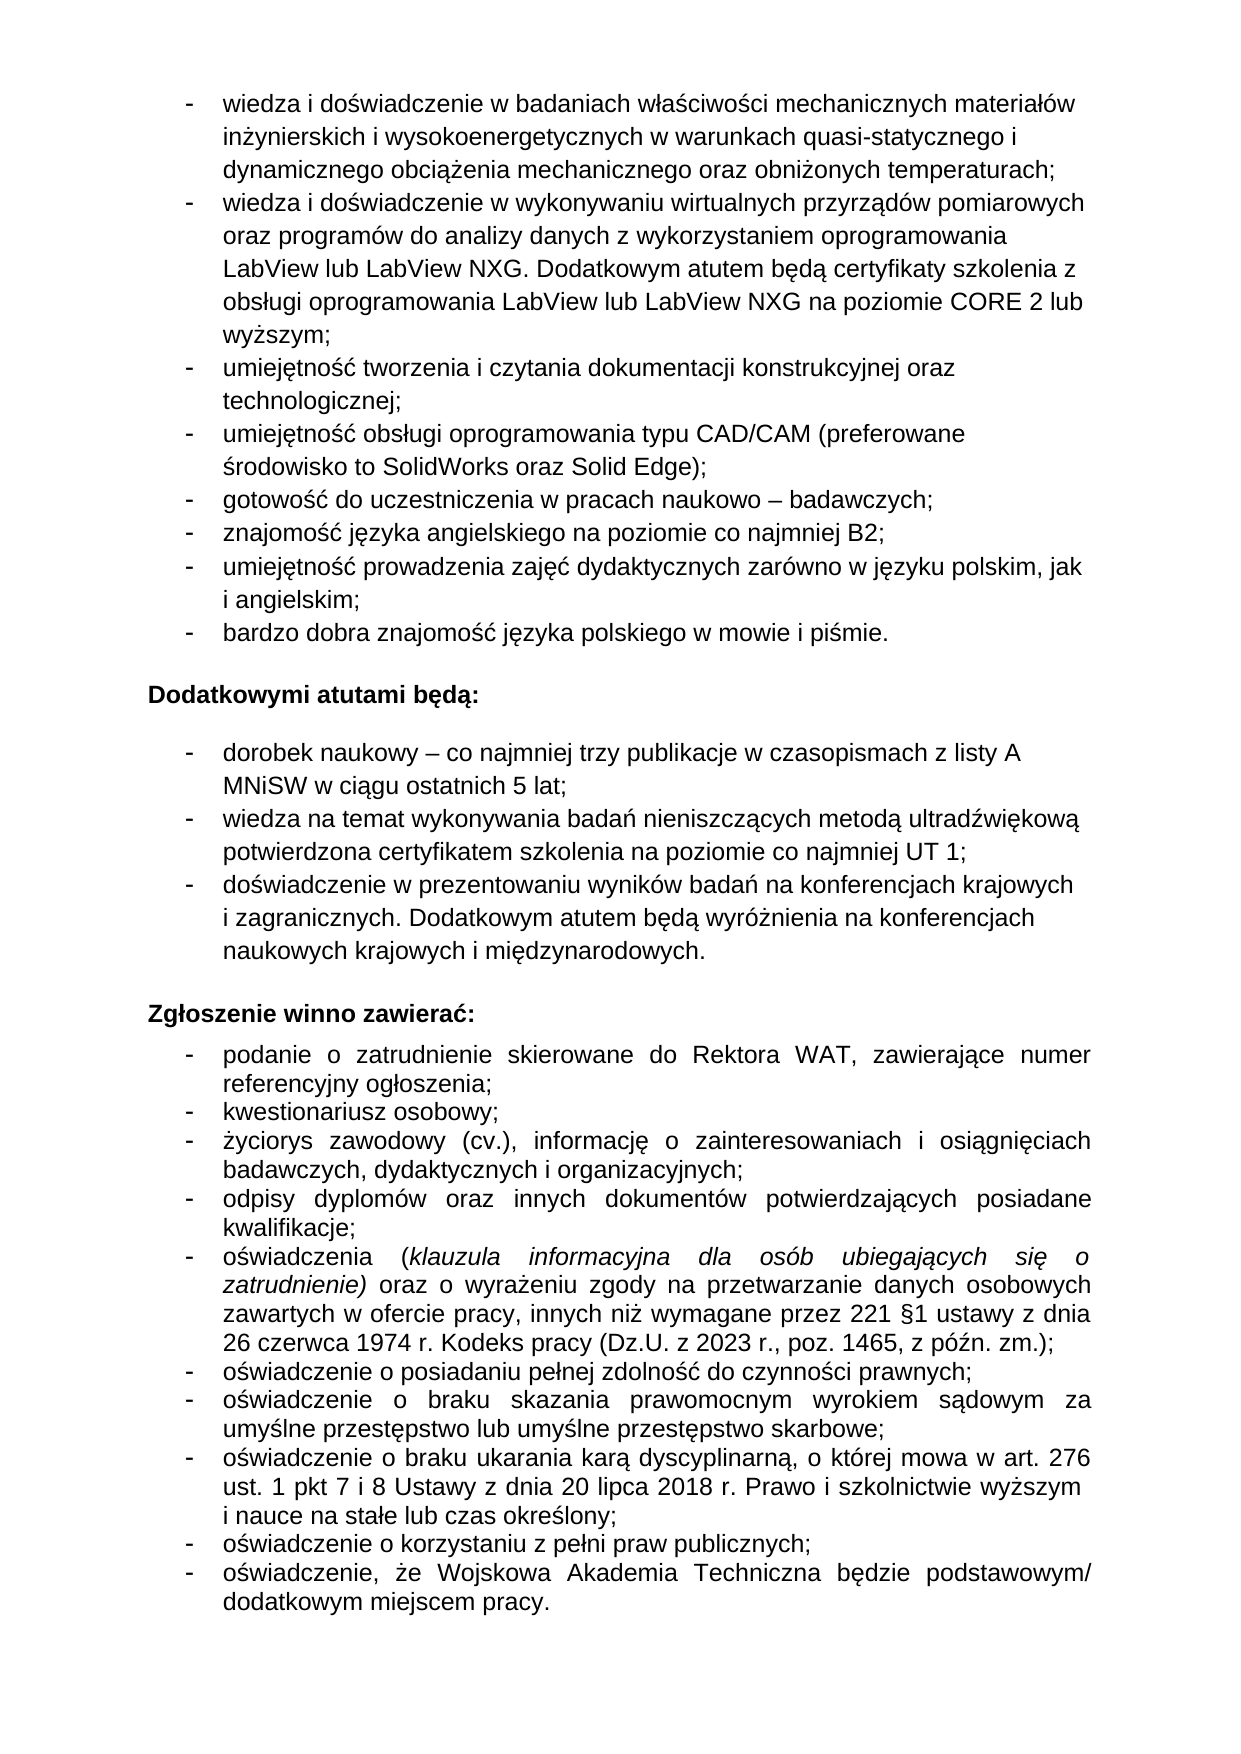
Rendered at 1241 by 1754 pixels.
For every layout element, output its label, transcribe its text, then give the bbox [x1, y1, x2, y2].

list dorobek naukowy – co najmniej trzy publikacje w czasopismach z listy A MNiSW w ciągu ostatnich 5 lat; [185, 738, 1093, 800]
list wiedza i doświadczenie w wykonywaniu wirtualnych przyrządów pomiarowych oraz programów do analizy danych z wykorzystaniem oprogramowania LabView lub LabView NXG. Dodatkowym atutem będą certyfikaty szkolenia z obsługi oprogramowania LabView lub LabView NXG na poziomie CORE 2 lub wyższym; [185, 188, 1093, 349]
list oświadczenie o korzystaniu z pełni praw publicznych; [185, 1529, 1093, 1558]
list bardzo dobra znajomość języka polskiego w mowie i piśmie. [185, 618, 1093, 647]
list podanie o zatrudnienie skierowane do Rektora WAT, zawierające numer referencyjny ogłoszenia; [185, 1040, 1093, 1097]
list znajomość języka angielskiego na poziomie co najmniej B2; [185, 518, 1093, 547]
list oświadczenie, że Wojskowa Akademia Techniczna będzie podstawowym/ dodatkowym miejscem pracy. [185, 1558, 1093, 1616]
list oświadczenie o braku skazania prawomocnym wyrokiem sądowym za umyślne przestępstwo lub umyślne przestępstwo skarbowe; [185, 1385, 1093, 1443]
text Dodatkowymi atutami będą: [148, 680, 1093, 709]
list wiedza i doświadczenie w badaniach właściwości mechanicznych materiałów inżynierskich i wysokoenergetycznych w warunkach quasi-statycznego i dynamicznego obciążenia mechanicznego oraz obniżonych temperaturach; [185, 89, 1093, 183]
list umiejętność prowadzenia zajęć dydaktycznych zarówno w języku polskim, jak i angielskim; [185, 552, 1093, 613]
list kwestionariusz osobowy; [185, 1097, 1093, 1126]
list gotowość do uczestniczenia w pracach naukowo – badawczych; [185, 485, 1093, 514]
list umiejętność tworzenia i czytania dokumentacji konstrukcyjnej oraz technologicznej; [185, 353, 1093, 415]
list odpisy dyplomów oraz innych dokumentów potwierdzających posiadane kwalifikacje; [185, 1184, 1093, 1241]
list wiedza na temat wykonywania badań nieniszczących metodą ultradźwiękową potwierdzona certyfikatem szkolenia na poziomie co najmniej UT 1; [185, 804, 1093, 866]
list Zgłoszenie winno zawierać: [148, 998, 1093, 1027]
list oświadczenia (klauzula informacyjna dla osób ubiegających się o zatrudnienie) oraz o wyrażeniu zgody na przetwarzanie danych osobowych zawartych w ofercie pracy, innych niż wymagane przez 221 §1 ustawy z dnia 26 czerwca 1974 r. Kodeks pracy (Dz.U. z 2023 r., poz. 1465, z późn. zm.); [185, 1241, 1093, 1357]
list doświadczenie w prezentowaniu wyników badań na konferencjach krajowych i zagranicznych. Dodatkowym atutem będą wyróżnienia na konferencjach naukowych krajowych i międzynarodowych. [185, 870, 1093, 965]
list umiejętność obsługi oprogramowania typu CAD/CAM (preferowane środowisko to SolidWorks oraz Solid Edge); [185, 419, 1093, 481]
list życiorys zawodowy (cv.), informację o zainteresowaniach i osiągnięciach badawczych, dydaktycznych i organizacyjnych; [185, 1126, 1093, 1184]
list oświadczenie o posiadaniu pełnej zdolność do czynności prawnych; [185, 1357, 1093, 1385]
list oświadczenie o braku ukarania karą dyscyplinarną, o której mowa w art. 276 ust. 1 pkt 7 i 8 Ustawy z dnia 20 lipca 2018 r. Prawo i szkolnictwie wyższym i nauce na stałe lub czas określony; [185, 1443, 1093, 1529]
